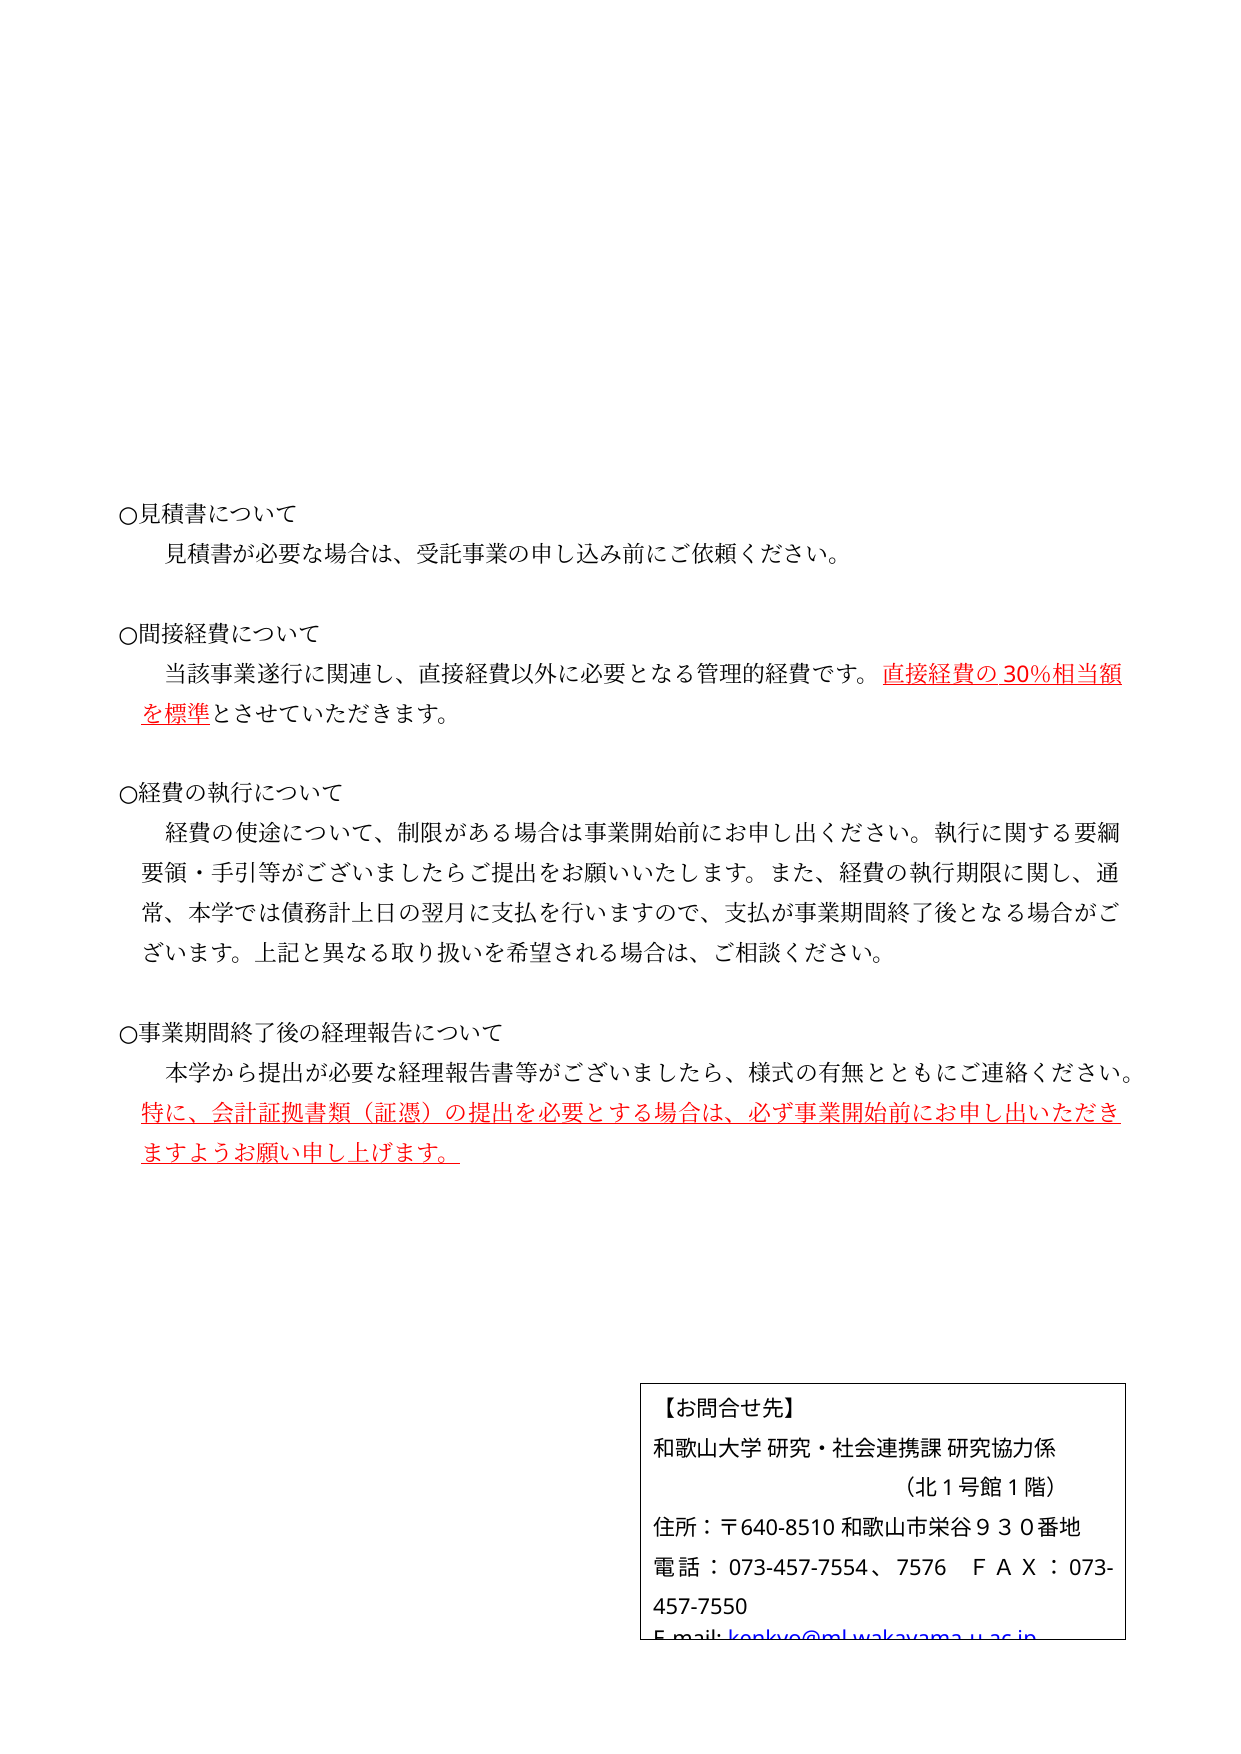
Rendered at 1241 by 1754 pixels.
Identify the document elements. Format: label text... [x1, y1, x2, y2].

text ○見積書について [118, 493, 1122, 533]
text ○間接経費について [118, 612, 1122, 652]
text 当該事業遂行に関連し、直接経費以外に必要となる管理的経費です。直接経費の30％相当額を標準とさせていただきます。 [118, 652, 1122, 732]
text ○経費の執行について [118, 772, 1122, 812]
text 経費の使途について、制限がある場合は事業開始前にお申し出ください。執行に関する要綱要領・手引等がございましたらご提出をお願いいたします。また、経費の執行期限に関し、通常、本学では債務計上日の翌月に支払を行いますので、支払が事業期間終了後となる場合がございます。上記と異なる取り扱いを希望される場合は、ご相談ください。 [118, 812, 1122, 972]
text ○事業期間終了後の経理報告について [118, 1011, 1122, 1051]
text 本学から提出が必要な経理報告書等がございましたら、様式の有無とともにご連絡ください。特に、会計証拠書類（証憑）の提出を必要とする場合は、必ず事業開始前にお申し出いただきますようお願い申し上げます。 [118, 1051, 1122, 1171]
text 見積書が必要な場合は、受託事業の申し込み前にご依頼ください。 [118, 533, 1122, 573]
